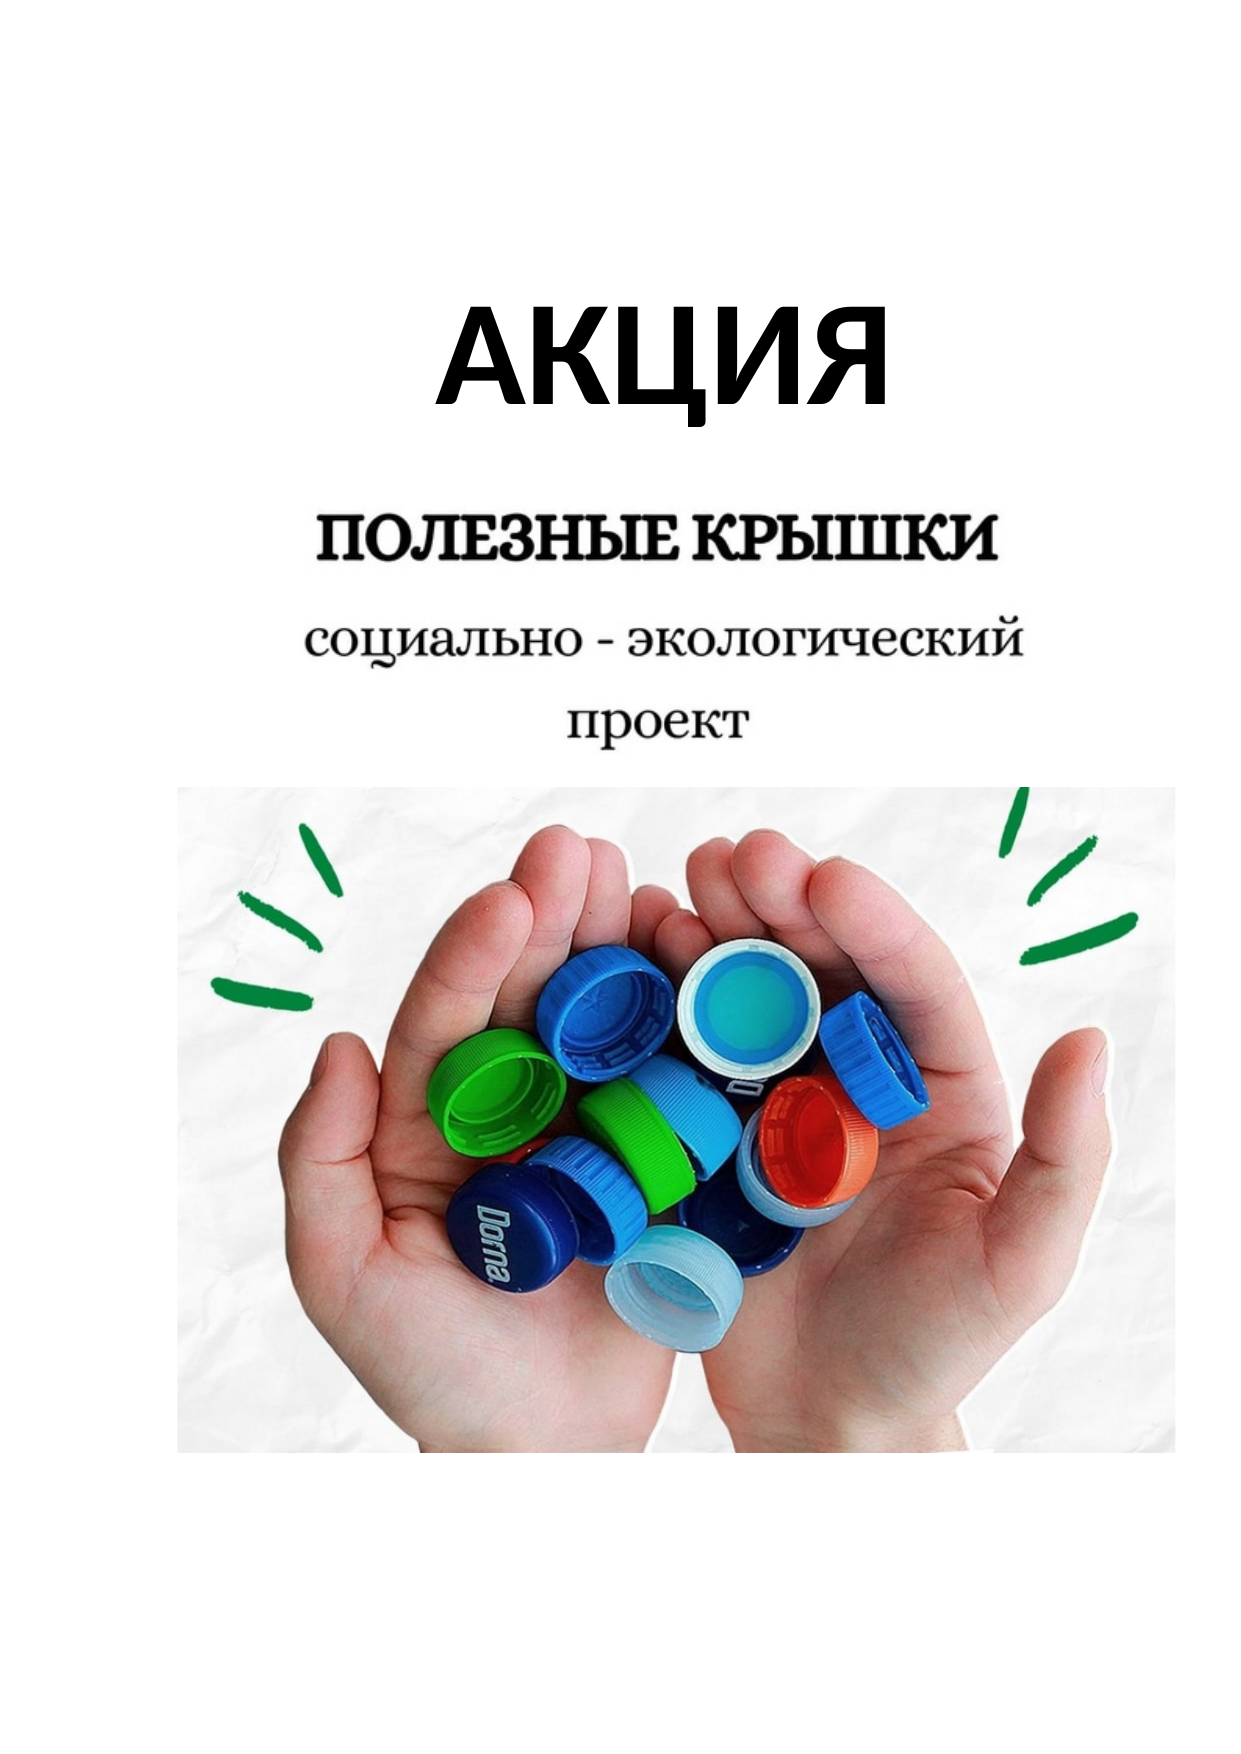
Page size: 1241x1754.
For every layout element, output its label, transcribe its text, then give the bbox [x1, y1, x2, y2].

picture [177, 787, 1176, 1453]
text АКЦИЯ [177, 259, 1152, 442]
picture [192, 473, 1137, 769]
